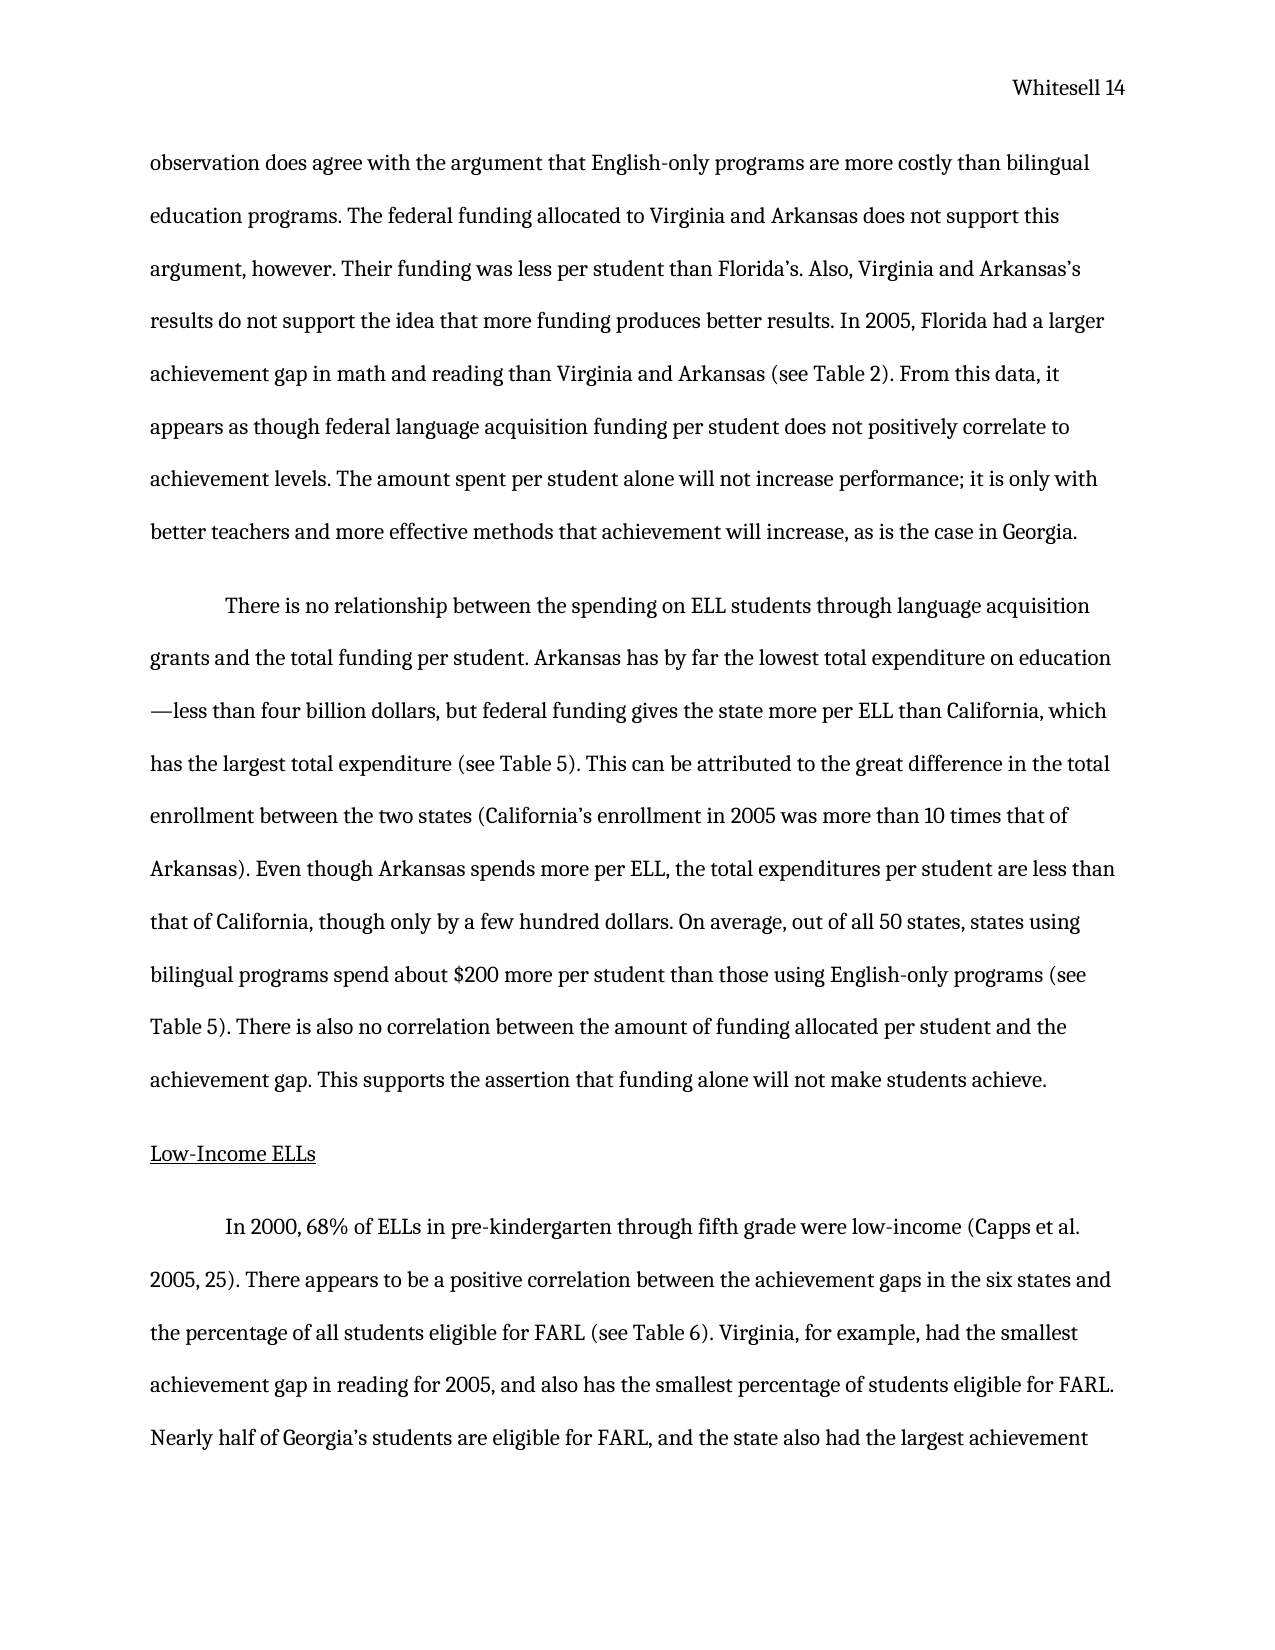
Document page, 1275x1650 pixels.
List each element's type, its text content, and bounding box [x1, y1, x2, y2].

text Low-Income ELLs [150, 1140, 1125, 1167]
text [150, 150, 1125, 545]
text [150, 1214, 1125, 1451]
text There is no relationship between the spending on ELL students through language acquisition grants and the total funding per student. Arkansas has by far the lowest total expenditure on education—less than four billion dollars, but federal funding gives the state more per ELL than California, which has the largest total expenditure (see Table 5). This can be attributed to the great difference in the total enrollment between the two states (California’s enrollment in 2005 was more than 10 times that of Arkansas). Even though Arkansas spends more per ELL, the total expenditures per student are less than that of California, though only by a few hundred dollars. On average, out of all 50 states, states using bilingual programs spend about $200 more per student than those using English-only programs (see Table 5). There is also no correlation between the amount of funding allocated per student and the achievement gap. This supports the assertion that funding alone will not make students achieve. [150, 592, 1125, 1093]
